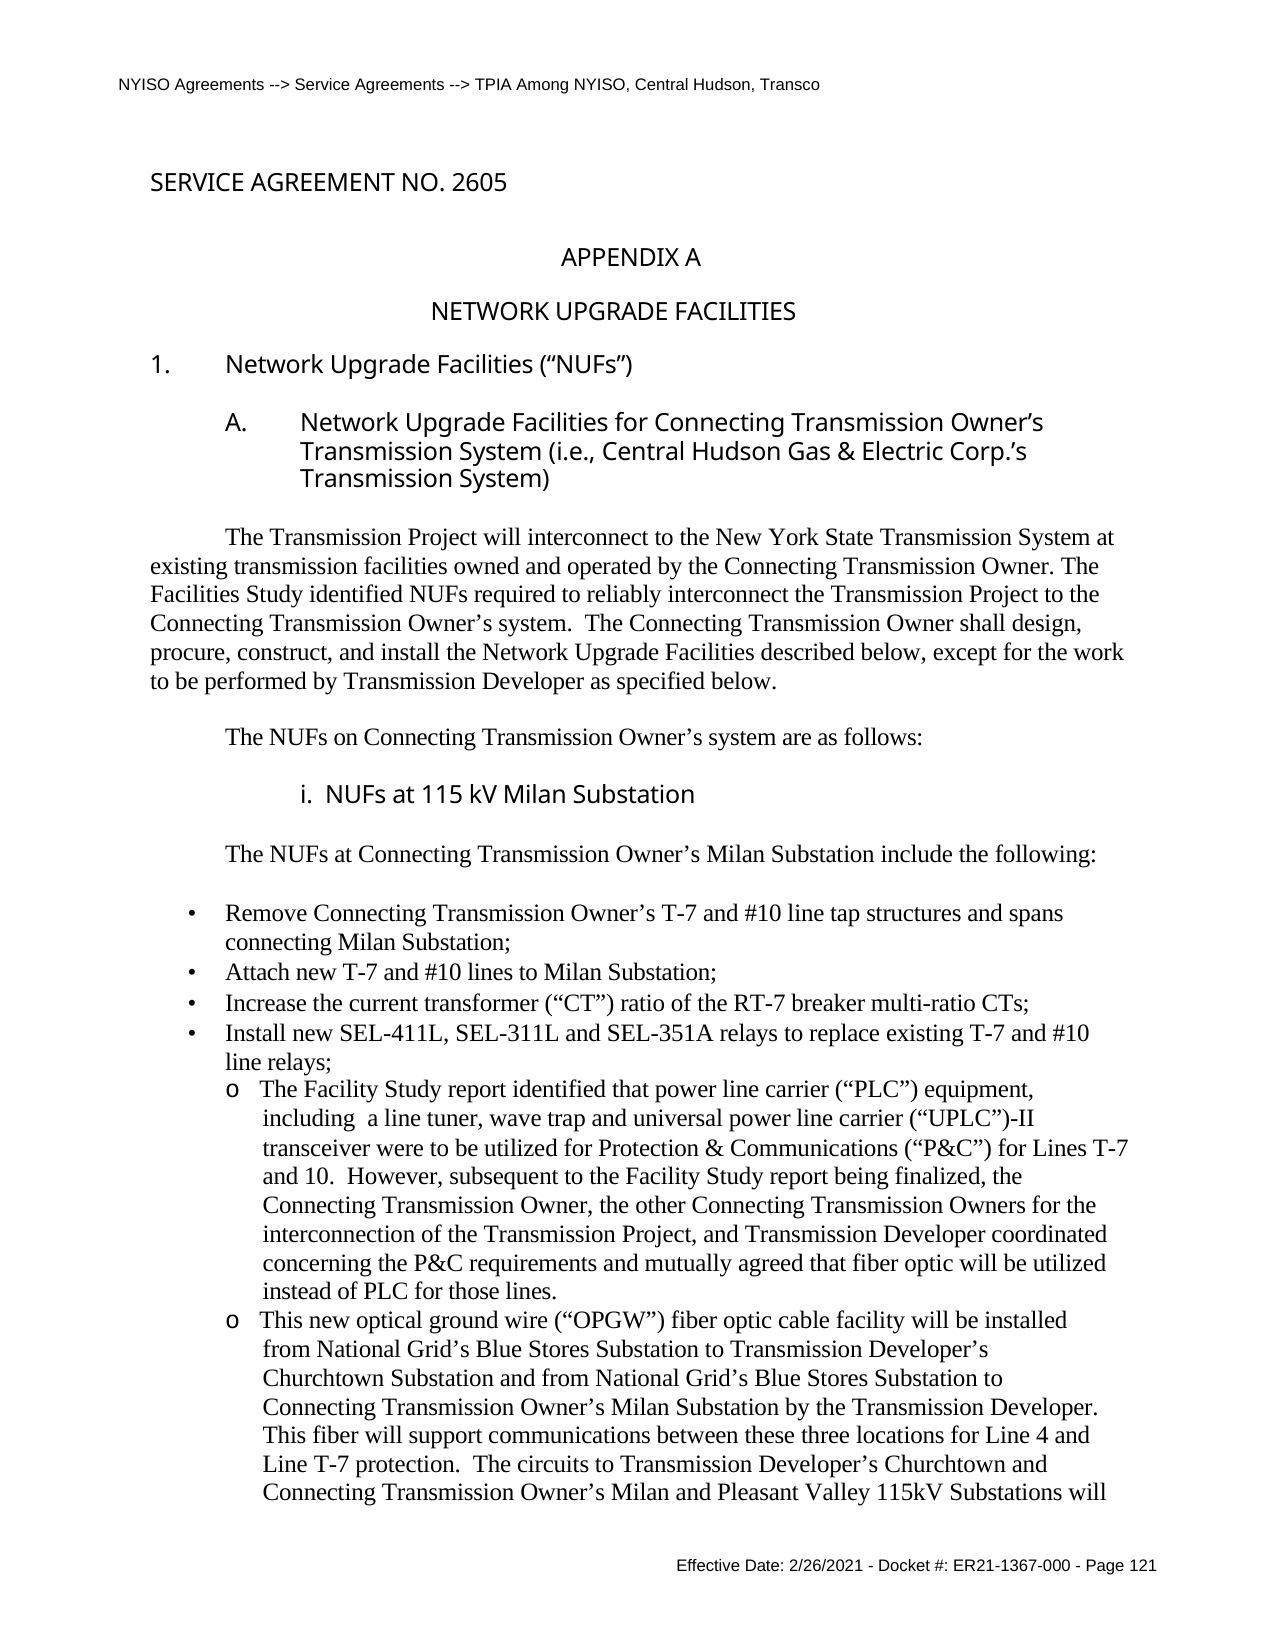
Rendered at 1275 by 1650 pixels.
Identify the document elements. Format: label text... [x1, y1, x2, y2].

text • Remove Connecting Transmission Owner’s T-7 and #10 line tap structures and spans [187, 899, 1275, 927]
text The Transmission Project will interconnect to the New York State Transmission System at existing transmission facilities owned and operated by the Connecting Transmission Owner. The Facilities Study identified NUFs required to reliably interconnect the Transmission Project to the Connecting Transmission Owner’s system. The Connecting Transmission Owner shall design, procure, construct, and install the Network Upgrade Facilities described below, except for the work to be performed by Transmission Developer as specified below. [150, 522, 1127, 695]
text SERVICE AGREEMENT NO. 2605 [150, 168, 1275, 197]
text connecting Milan Substation; [187, 927, 1275, 956]
text Transmission System (i.e., Central Hudson Gas & Electric Corp.’s Transmission System) [300, 438, 1027, 493]
text NETWORK UPGRADE FACILITIES [150, 297, 1275, 326]
text 1. Network Upgrade Facilities (“NUFs”) [150, 351, 1275, 380]
text i. NUFs at 115 kV Milan Substation [300, 781, 1275, 809]
text o The Facility Study report identified that power line carrier (“PLC”) equipment, [225, 1076, 1275, 1103]
text • Install new SEL-411L, SEL-311L and SEL-351A relays to replace existing T-7 and #10 [187, 1019, 1275, 1048]
text • Attach new T-7 and #10 lines to Milan Substation; [187, 958, 1275, 987]
text The NUFs at Connecting Transmission Owner’s Milan Substation include the following: [225, 839, 1275, 868]
text The NUFs on Connecting Transmission Owner’s system are as follows: [225, 722, 1275, 751]
text • Increase the current transformer (“CT”) ratio of the RT-7 breaker multi-ratio CTs; [187, 988, 1275, 1017]
text transceiver were to be utilized for Protection & Communications (“P&C”) for Lines T-7 and 10. However, subsequent to the Facility Study report being finalized, the Connecting Transmission Owner, the other Connecting Transmission Owners for the interconnection of the Transmission Project, and Transmission Developer coordinated concerning the P&C requirements and mutually agreed that fiber optic will be utilized instead of PLC for those lines. [262, 1133, 1144, 1306]
text including a line tuner, wave trap and universal power line carrier (“UPLC”)-II [262, 1104, 1275, 1133]
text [225, 1306, 1143, 1507]
text line relays; [187, 1048, 1275, 1076]
text APPENDIX A [150, 243, 1275, 272]
text A. Network Upgrade Facilities for Connecting Transmission Owner’s [150, 408, 1275, 437]
